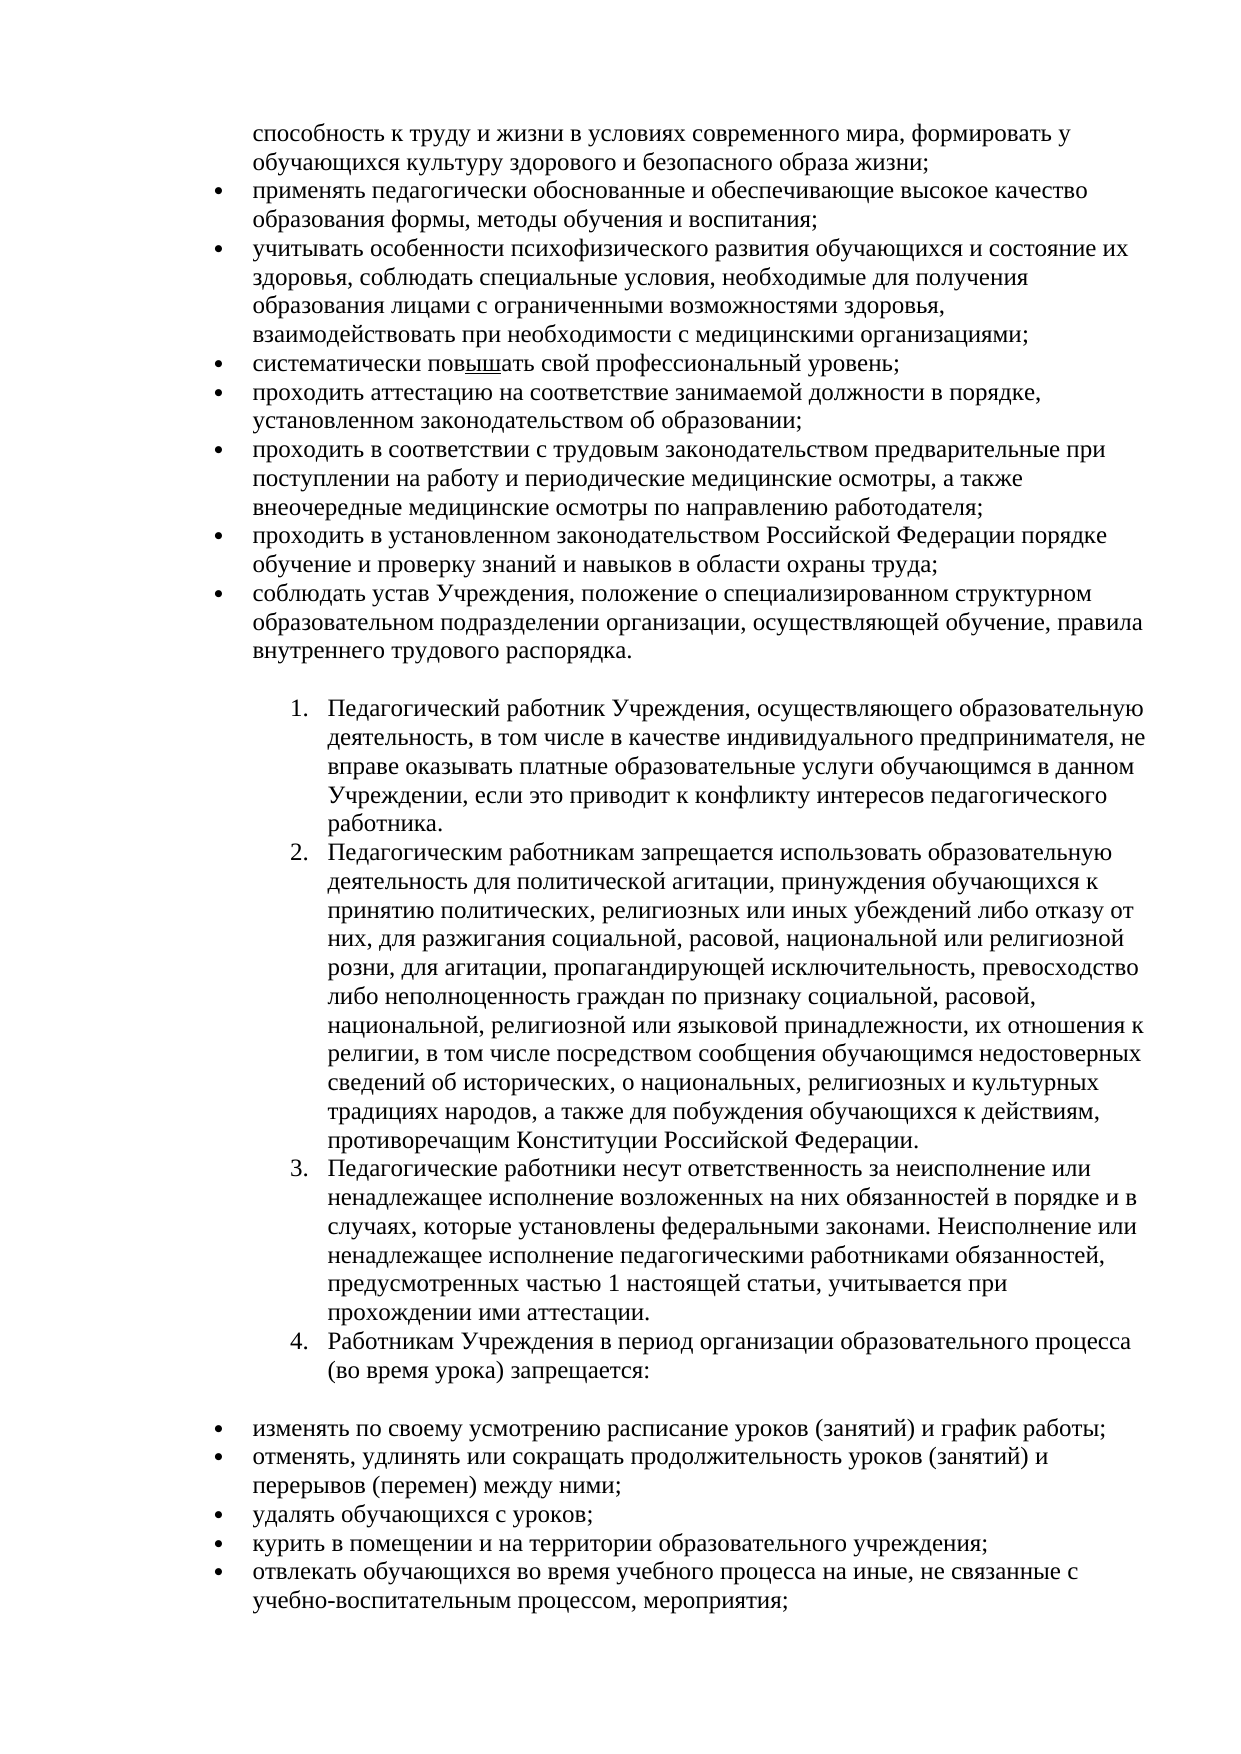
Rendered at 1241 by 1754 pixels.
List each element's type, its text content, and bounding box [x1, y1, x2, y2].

list изменять по своему усмотрению расписание уроков (занятий) и график работы; [215, 1413, 1152, 1441]
list систематически повышать свой профессиональный уровень; [215, 348, 1152, 377]
list проходить в установленном законодательством Российской Федерации порядке обучение и проверку знаний и навыков в области охраны труда; [215, 521, 1152, 578]
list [215, 118, 1152, 176]
list отвлекать обучающихся во время учебного процесса на иные, не связанные с учебно-воспитательным процессом, мероприятия; [215, 1556, 1152, 1614]
list проходить аттестацию на соответствие занимаемой должности в порядке, установленном законодательством об образовании; [215, 377, 1152, 434]
list учитывать особенности психофизического развития обучающихся и состояние их здоровья, соблюдать специальные условия, необходимые для получения образования лицами с ограниченными возможностями здоровья, взаимодействовать при необходимости с медицинскими организациями; [215, 233, 1152, 348]
list удалять обучающихся с уроков; [215, 1499, 1152, 1528]
list проходить в соответствии с трудовым законодательством предварительные при поступлении на работу и периодические медицинские осмотры, а также внеочередные медицинские осмотры по направлению работодателя; [215, 434, 1152, 521]
list Педагогические работники несут ответственность за неисполнение или ненадлежащее исполнение возложенных на них обязанностей в порядке и в случаях, которые установлены федеральными законами. Неисполнение или ненадлежащее исполнение педагогическими работниками обязанностей, предусмотренных частью 1 настоящей статьи, учитывается при прохождении ими аттестации. [290, 1153, 1152, 1326]
list Педагогическим работникам запрещается использовать образовательную деятельность для политической агитации, принуждения обучающихся к принятию политических, религиозных или иных убеждений либо отказу от них, для разжигания социальной, расовой, национальной или религиозной розни, для агитации, пропагандирующей исключительность, превосходство либо неполноценность граждан по признаку социальной, расовой, национальной, религиозной или языковой принадлежности, их отношения к религии, в том числе посредством сообщения обучающимся недостоверных сведений об исторических, о национальных, религиозных и культурных традициях народов, а также для побуждения обучающихся к действиям, противоречащим Конституции Российской Федерации. [290, 837, 1152, 1153]
list соблюдать устав Учреждения, положение о специализированном структурном образовательном подразделении организации, осуществляющей обучение, правила внутреннего трудового распорядка. [215, 578, 1152, 664]
list курить в помещении и на территории образовательного учреждения; [215, 1528, 1152, 1556]
list Работникам Учреждения в период организации образовательного процесса (во время урока) запрещается: [290, 1326, 1152, 1383]
list применять педагогически обоснованные и обеспечивающие высокое качество образования формы, методы обучения и воспитания; [215, 176, 1152, 233]
list Педагогический работник Учреждения, осуществляющего образовательную деятельность, в том числе в качестве индивидуального предпринимателя, не вправе оказывать платные образовательные услуги обучающимся в данном Учреждении, если это приводит к конфликту интересов педагогического работника. [290, 693, 1152, 837]
list отменять, удлинять или сокращать продолжительность уроков (занятий) и перерывов (перемен) между ними; [215, 1441, 1152, 1499]
